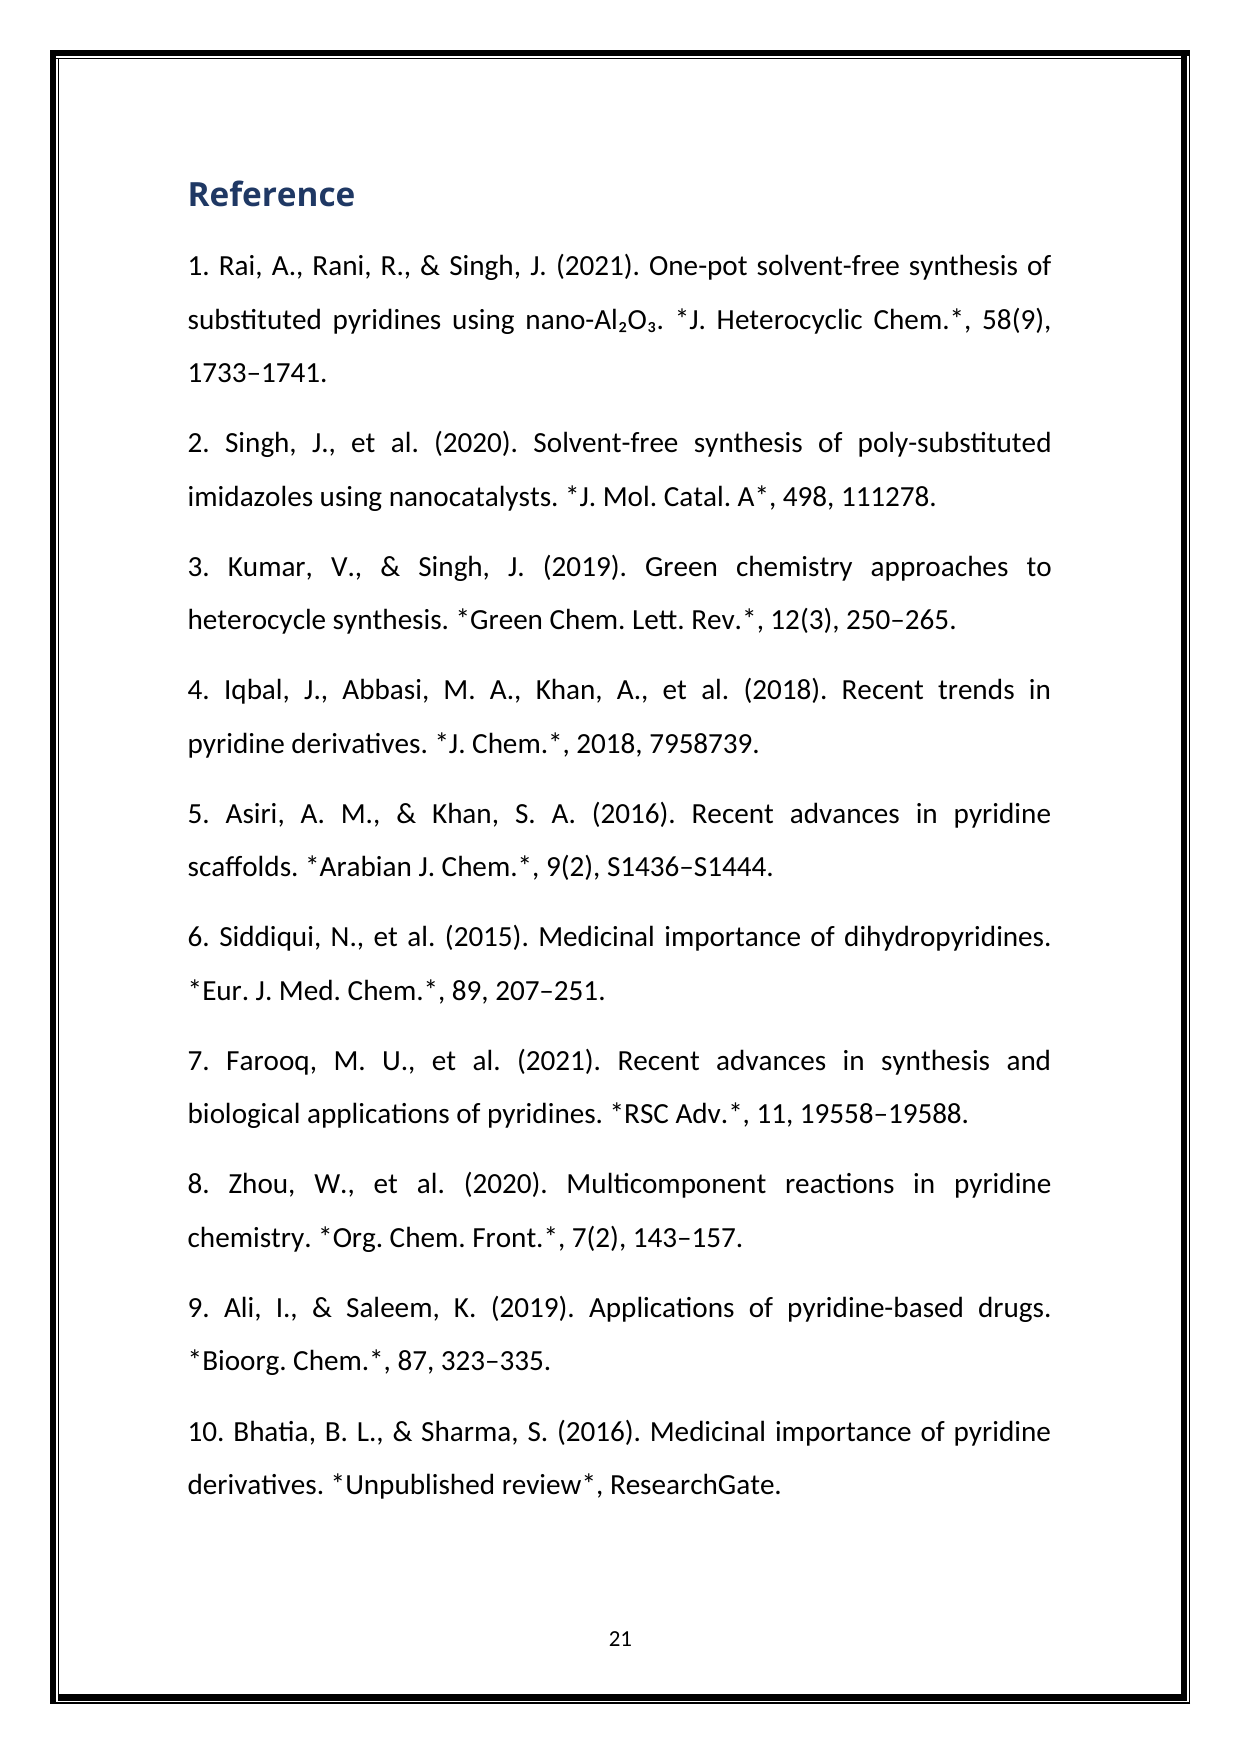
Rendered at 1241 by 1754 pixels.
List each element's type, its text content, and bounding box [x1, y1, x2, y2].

text 6. Siddiqui, N., et al. (2015). Medicinal importance of dihydropyridines. *Eur. J. Med. Chem.*, 89, 207–251. [187, 918, 1053, 1007]
text 1. Rai, A., Rani, R., & Singh, J. (2021). One-pot solvent-free synthesis of substituted pyridines using nano-Al₂O₃. *J. Heterocyclic Chem.*, 58(9), 1733–1741. [187, 247, 1053, 390]
text 2. Singh, J., et al. (2020). Solvent-free synthesis of poly-substituted imidazoles using nanocatalysts. *J. Mol. Catal. A*, 498, 111278. [187, 424, 1053, 513]
text 3. Kumar, V., & Singh, J. (2019). Green chemistry approaches to heterocycle synthesis. *Green Chem. Lett. Rev.*, 12(3), 250–265. [187, 548, 1053, 637]
text 8. Zhou, W., et al. (2020). Multicomponent reactions in pyridine chemistry. *Org. Chem. Front.*, 7(2), 143–157. [187, 1166, 1053, 1254]
text Reference [187, 171, 1053, 216]
text 7. Farooq, M. U., et al. (2021). Recent advances in synthesis and biological applications of pyridines. *RSC Adv.*, 11, 19558–19588. [187, 1042, 1053, 1131]
text 5. Asiri, A. M., & Khan, S. A. (2016). Recent advances in pyridine scaffolds. *Arabian J. Chem.*, 9(2), S1436–S1444. [187, 795, 1053, 884]
text 9. Ali, I., & Saleem, K. (2019). Applications of pyridine-based drugs. *Bioorg. Chem.*, 87, 323–335. [187, 1289, 1053, 1378]
text 4. Iqbal, J., Abbasi, M. A., Khan, A., et al. (2018). Recent trends in pyridine derivatives. *J. Chem.*, 2018, 7958739. [187, 671, 1053, 760]
text 10. Bhatia, B. L., & Sharma, S. (2016). Medicinal importance of pyridine derivatives. *Unpublished review*, ResearchGate. [187, 1413, 1053, 1502]
